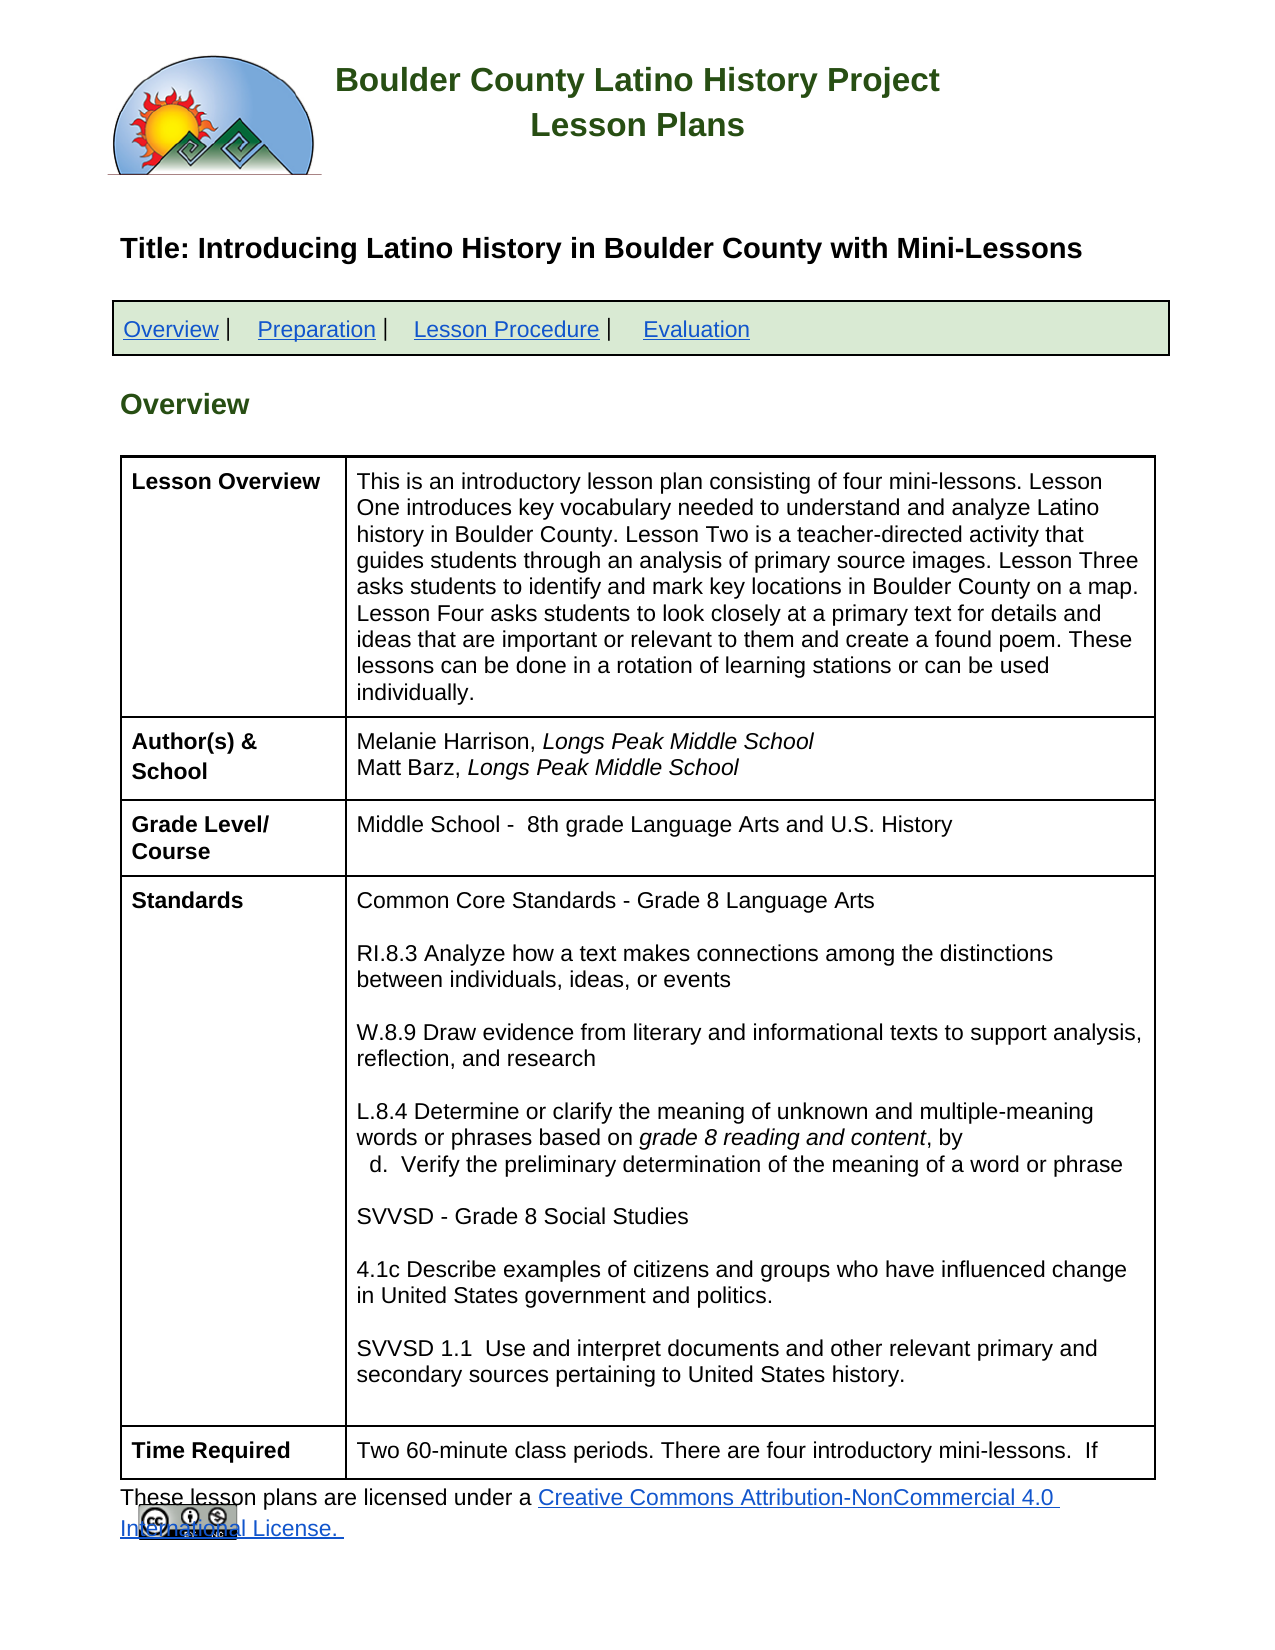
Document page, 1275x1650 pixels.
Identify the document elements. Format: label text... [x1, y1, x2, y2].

table_cell Author(s) & School [122, 718, 345, 799]
table_cell Time Required [122, 1427, 345, 1478]
text Overview [120, 387, 1155, 420]
table_header Overview ⎸ Preparation ⎸ Lesson Procedure ⎸ Evaluation [114, 302, 1168, 354]
table_cell Common Core Standards - Grade 8 Language Arts RI.8.3 Analyze how a text makes connections among the distinctions between individuals, ideas, or events W.8.9 Draw evidence from literary and informational texts to support analysis, reflection, and research L.8.4 Determine or clarify the meaning of unknown and multiple-meaning words or phrases based on grade 8 reading and content, by d. Verify the preliminary determination of the meaning of a word or phrase SVVSD - Grade 8 Social Studies 4.1c Describe examples of citizens and groups who have influenced change in United States government and politics. SVVSD 1.1 Use and interpret documents and other relevant primary and secondary sources pertaining to United States history. [347, 877, 1154, 1424]
table_cell Melanie Harrison, Longs Peak Middle School Matt Barz, Longs Peak Middle School [347, 718, 1154, 799]
table_cell Two 60-minute class periods. There are four introductory mini-lessons. If done separately, each should take around 20 minutes. [347, 1427, 1154, 1478]
table_cell Grade Level/ Course [122, 801, 345, 874]
picture [107, 48, 322, 175]
picture [138, 1504, 238, 1537]
table_cell Middle School - 8th grade Language Arts and U.S. History [347, 801, 1154, 874]
table_header Lesson Overview [122, 458, 345, 716]
text Title: Introducing Latino History in Boulder County with Mini-Lessons [120, 231, 1155, 265]
table_cell Standards [122, 877, 345, 1424]
table_header This is an introductory lesson plan consisting of four mini-lessons. Lesson One introduces key vocabulary needed to understand and analyze Latino history in Boulder County. Lesson Two is a teacher-directed activity that guides students through an analysis of primary source images. Lesson Three asks students to identify and mark key locations in Boulder County on a map. Lesson Four asks students to look closely at a primary text for details and ideas that are important or relevant to them and create a found poem. These lessons can be done in a rotation of learning stations or can be used individually. [347, 458, 1154, 716]
